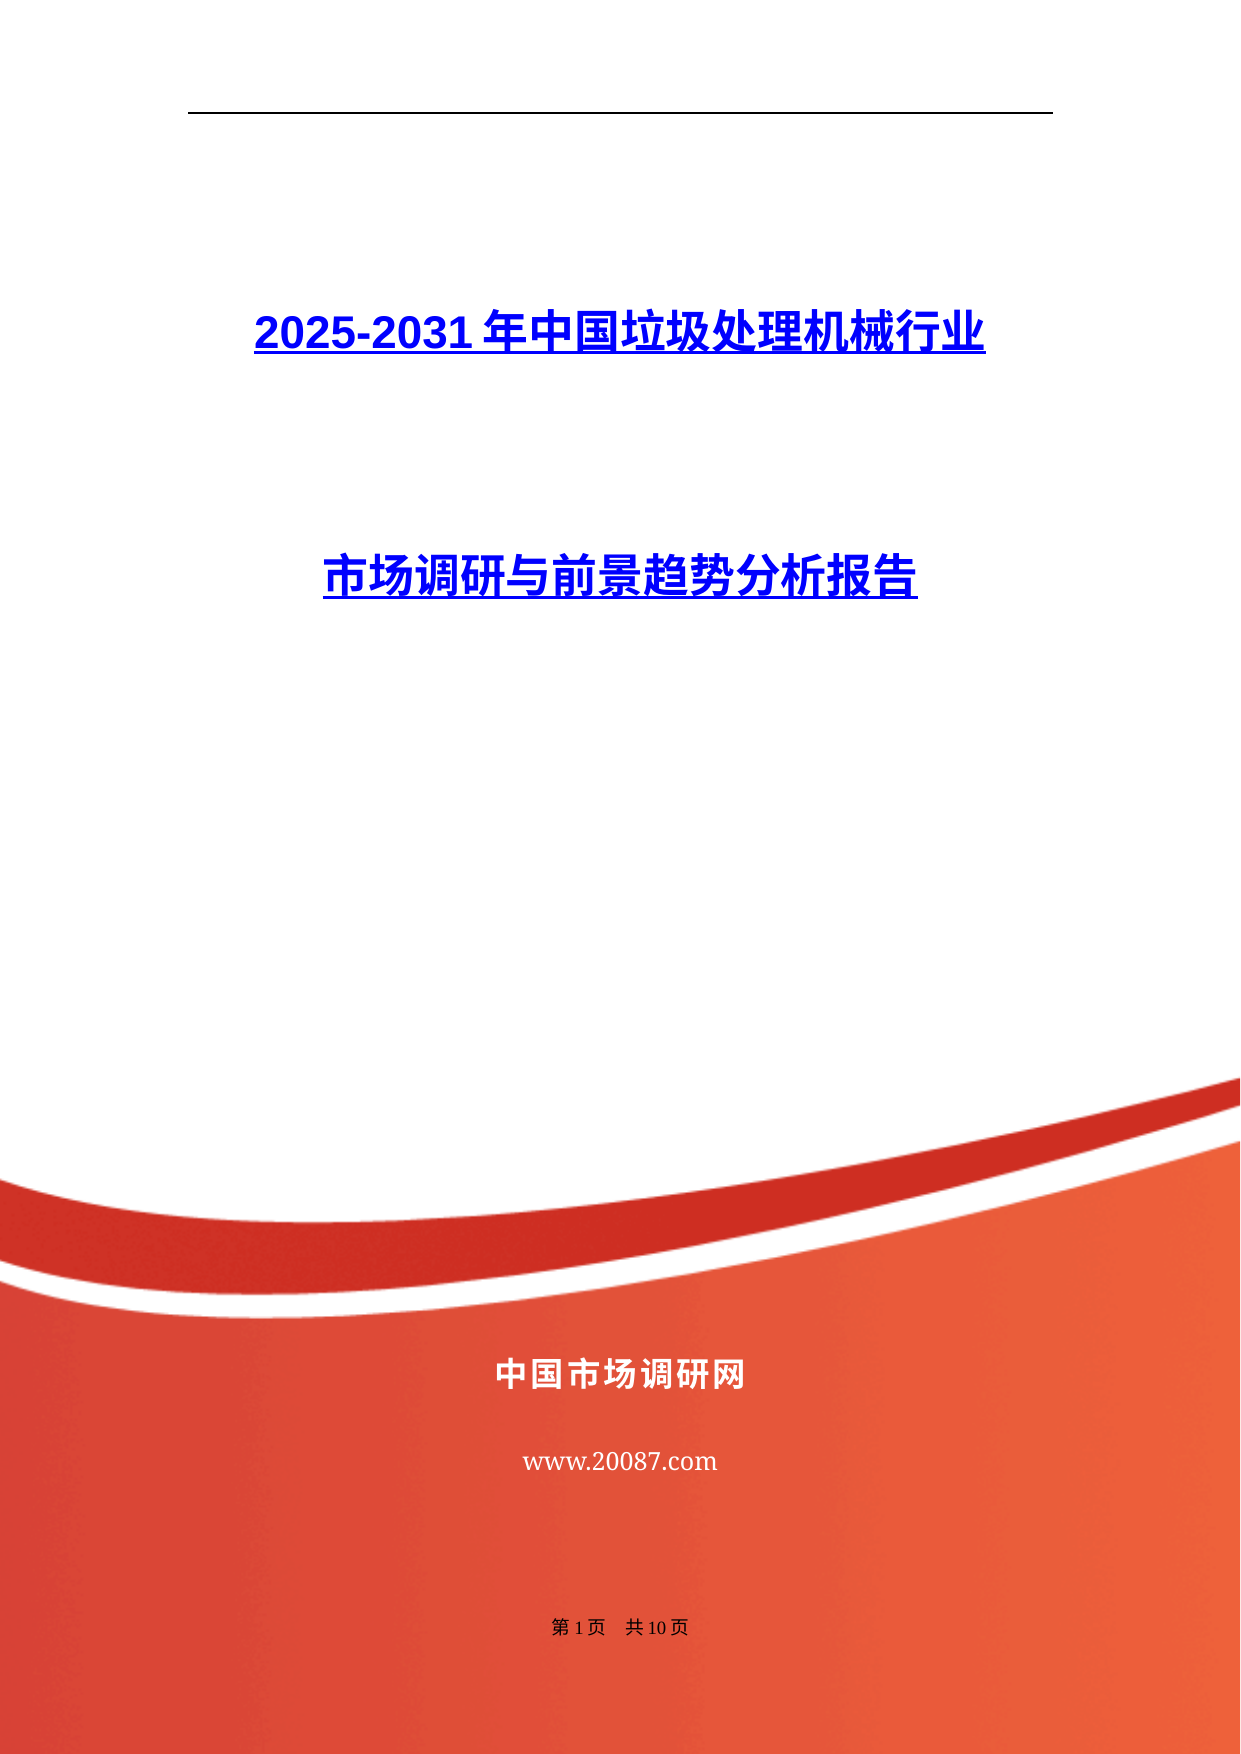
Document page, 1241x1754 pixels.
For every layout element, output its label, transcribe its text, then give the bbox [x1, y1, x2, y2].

subtitle 中国市场调研网 [187, 1339, 1053, 1404]
table_header 2025-2031年中国垃圾处理机械行业市场调研与前景趋势分析报告 [188, 207, 1053, 773]
text www.20087.com [187, 1428, 1053, 1493]
picture [0, 1006, 1241, 1754]
